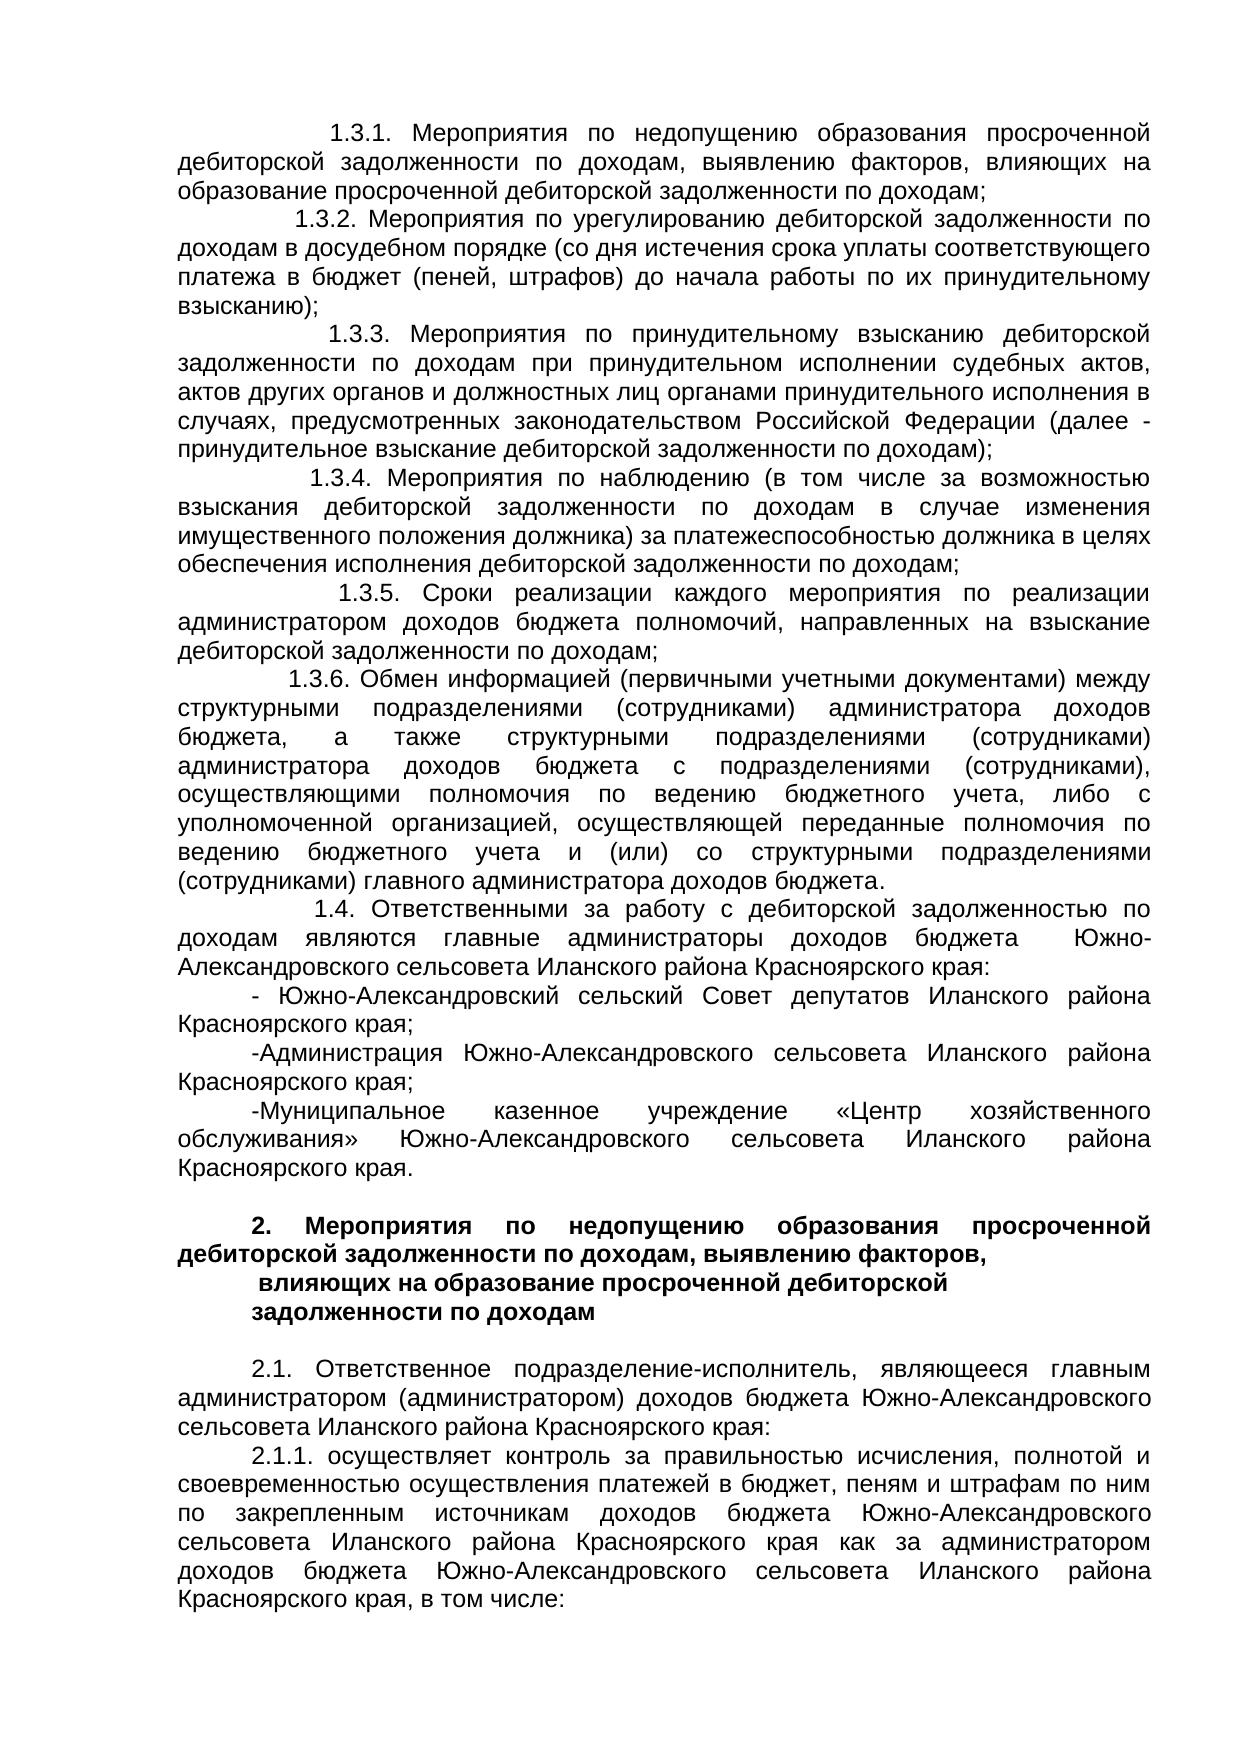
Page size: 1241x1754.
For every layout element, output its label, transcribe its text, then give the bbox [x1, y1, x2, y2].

text 1.3.2. Мероприятия по урегулированию дебиторской задолженности по доходам в досудебном порядке (со дня истечения срока уплаты соответствующего платежа в бюджет (пеней, штрафов) до начала работы по их принудительному взысканию); [177, 204, 1152, 319]
text 1.3.1. Мероприятия по недопущению образования просроченной дебиторской задолженности по доходам, выявлению факторов, влияющих на образование просроченной дебиторской задолженности по доходам; [177, 118, 1152, 204]
text - Южно-Александровский сельский Совет депутатов Иланского района Красноярского края; [177, 981, 1152, 1038]
text -Администрация Южно-Александровского сельсовета Иланского района Красноярского края; [177, 1038, 1152, 1096]
text 1.4. Ответственными за работу с дебиторской задолженностью по доходам являются главные администраторы доходов бюджета Южно-Александровского сельсовета Иланского района Красноярского края: [177, 894, 1152, 981]
text задолженности по доходам [177, 1297, 1152, 1326]
text влияющих на образование просроченной дебиторской [177, 1268, 1152, 1297]
text 2. Мероприятия по недопущению образования просроченной дебиторской задолженности по доходам, выявлению факторов, [177, 1211, 1152, 1268]
text 1.3.6. Обмен информацией (первичными учетными документами) между структурными подразделениями (сотрудниками) администратора доходов бюджета, а также структурными подразделениями (сотрудниками) администратора доходов бюджета с подразделениями (сотрудниками), осуществляющими полномочия по ведению бюджетного учета, либо с уполномоченной организацией, осуществляющей переданные полномочия по ведению бюджетного учета и (или) со структурными подразделениями (сотрудниками) главного администратора доходов бюджета. [177, 664, 1152, 894]
text 2.1. Ответственное подразделение-исполнитель, являющееся главным администратором (администратором) доходов бюджета Южно-Александровского сельсовета Иланского района Красноярского края: [177, 1354, 1152, 1441]
text 2.1.1. осуществляет контроль за правильностью исчисления, полнотой и своевременностью осуществления платежей в бюджет, пеням и штрафам по ним по закрепленным источникам доходов бюджета Южно-Александровского сельсовета Иланского района Красноярского края как за администратором доходов бюджета Южно-Александровского сельсовета Иланского района Красноярского края, в том числе: [177, 1441, 1152, 1613]
text -Муниципальное казенное учреждение «Центр хозяйственного обслуживания» Южно-Александровского сельсовета Иланского района Красноярского края. [177, 1096, 1152, 1182]
text 1.3.3. Мероприятия по принудительному взысканию дебиторской задолженности по доходам при принудительном исполнении судебных актов, актов других органов и должностных лиц органами принудительного исполнения в случаях, предусмотренных законодательством Российской Федерации (далее - принудительное взыскание дебиторской задолженности по доходам); [177, 319, 1152, 463]
text 1.3.5. Сроки реализации каждого мероприятия по реализации администратором доходов бюджета полномочий, направленных на взыскание дебиторской задолженности по доходам; [177, 578, 1152, 664]
text 1.3.4. Мероприятия по наблюдению (в том числе за возможностью взыскания дебиторской задолженности по доходам в случае изменения имущественного положения должника) за платежеспособностью должника в целях обеспечения исполнения дебиторской задолженности по доходам; [177, 463, 1152, 578]
